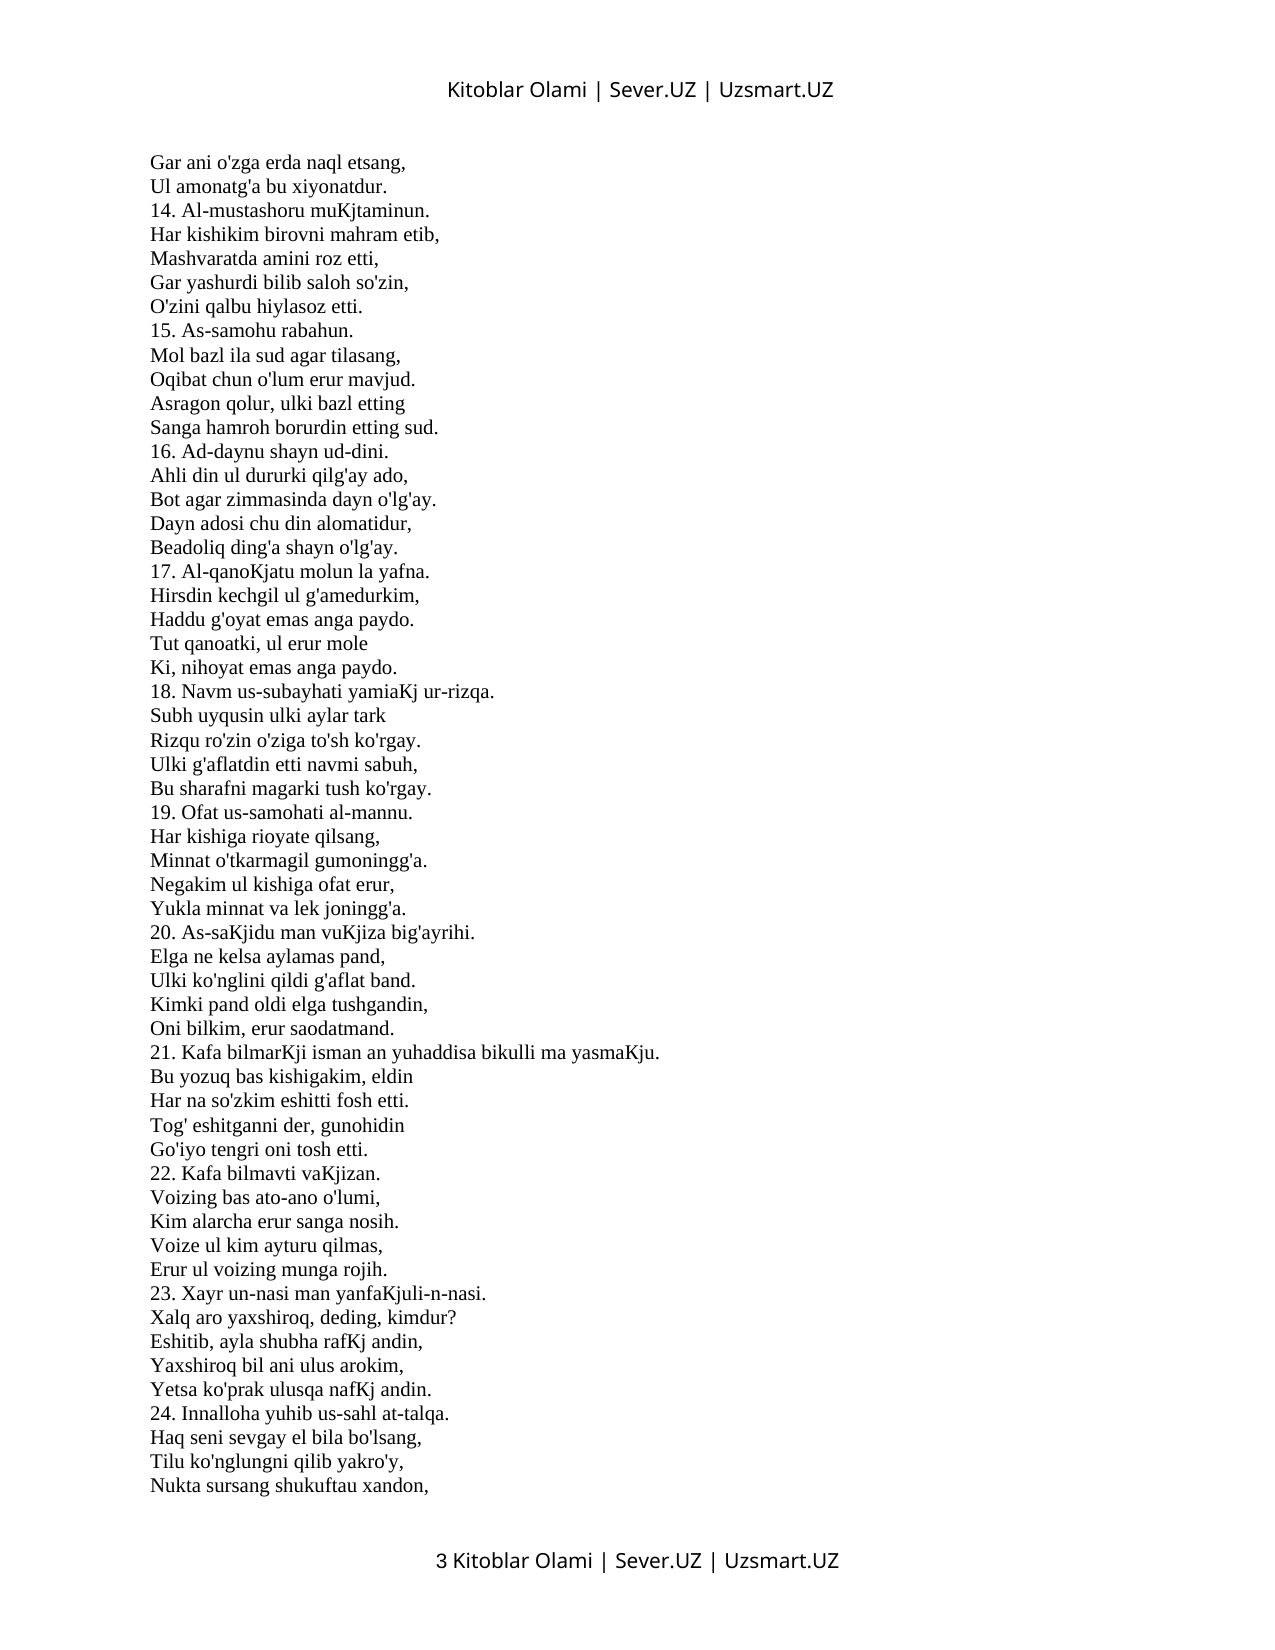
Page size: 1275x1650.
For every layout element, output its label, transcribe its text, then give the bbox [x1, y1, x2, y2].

text Ulki g'aflatdin etti navmi sabuh, [150, 752, 1125, 776]
text Yukla minnat va lek joningg'a. [150, 896, 1125, 920]
text O'zini qalbu hiylasoz etti. [150, 294, 1125, 318]
text Bu sharafni magarki tush ko'rgay. [150, 776, 1125, 800]
text Eshitib, ayla shubha rafКј andin, [150, 1329, 1125, 1353]
text Beadoliq ding'a shayn o'lg'ay. [150, 535, 1125, 559]
text Tog' eshitganni der, gunohidin [150, 1112, 1125, 1137]
text 16. Ad-daynu shayn ud-dini. [150, 439, 1125, 463]
text Voizing bas ato-ano o'lumi, [150, 1185, 1125, 1209]
text Voize ul kim ayturu qilmas, [150, 1233, 1125, 1257]
text 24. Innalloha yuhib us-sahl at-talqa. [150, 1401, 1125, 1425]
text Dayn adosi chu din alomatidur, [150, 511, 1125, 535]
text Elga ne kelsa aylamas pand, [150, 944, 1125, 968]
text Yaxshiroq bil ani ulus arokim, [150, 1353, 1125, 1377]
text Mashvaratda amini roz etti, [150, 246, 1125, 270]
text Oni bilkim, erur saodatmand. [150, 1016, 1125, 1040]
text Har kishiga rioyate qilsang, [150, 824, 1125, 848]
text Negakim ul kishiga ofat erur, [150, 872, 1125, 896]
text 18. Navm us-subayhati yamiaКј ur-rizqa. [150, 679, 1125, 703]
text Minnat o'tkarmagil gumoningg'a. [150, 848, 1125, 872]
text Kimki pand oldi elga tushgandin, [150, 992, 1125, 1016]
text Ul amonatg'a bu xiyonatdur. [150, 174, 1125, 198]
text Oqibat chun o'lum erur mavjud. [150, 367, 1125, 391]
text Ahli din ul dururki qilg'ay ado, [150, 463, 1125, 487]
text Yetsa ko'prak ulusqa nafКј andin. [150, 1377, 1125, 1401]
text Haq seni sevgay el bila bo'lsang, [150, 1425, 1125, 1449]
text Har kishikim birovni mahram etib, [150, 222, 1125, 246]
text 19. Ofat us-samohati al-mannu. [150, 800, 1125, 824]
text Kim alarcha erur sanga nosih. [150, 1209, 1125, 1233]
text Subh uyqusin ulki aylar tark [150, 703, 1125, 727]
text 22. Kafa bilmavti vaКјizan. [150, 1161, 1125, 1185]
text Har na so'zkim eshitti fosh etti. [150, 1088, 1125, 1112]
text Erur ul voizing munga rojih. [150, 1257, 1125, 1281]
text Mol bazl ila sud agar tilasang, [150, 342, 1125, 367]
text Rizqu ro'zin o'ziga to'sh ko'rgay. [150, 727, 1125, 752]
text Ulki ko'nglini qildi g'aflat band. [150, 968, 1125, 992]
text 21. Kafa bilmarКјi isman an yuhaddisa bikulli ma yasmaКјu. [150, 1040, 1125, 1064]
text Gar ani o'zga erda naql etsang, [150, 150, 1125, 174]
text 15. As-samohu rabahun. [150, 318, 1125, 342]
text Go'iyo tengri oni tosh etti. [150, 1137, 1125, 1161]
text Gar yashurdi bilib saloh so'zin, [150, 270, 1125, 294]
text Haddu g'oyat emas anga paydo. [150, 607, 1125, 631]
text Tut qanoatki, ul erur mole [150, 631, 1125, 655]
text Ki, nihoyat emas anga paydo. [150, 655, 1125, 679]
text Bot agar zimmasinda dayn o'lg'ay. [150, 487, 1125, 511]
text Bu yozuq bas kishigakim, eldin [150, 1064, 1125, 1088]
text 17. Al-qanoКјatu molun la yafna. [150, 559, 1125, 583]
text Hirsdin kechgil ul g'amedurkim, [150, 583, 1125, 607]
text 23. Xayr un-nasi man yanfaКјuli-n-nasi. [150, 1281, 1125, 1305]
text Nukta sursang shukuftau xandon, [150, 1473, 1125, 1497]
text Tilu ko'nglungni qilib yakro'y, [150, 1449, 1125, 1473]
text Xalq aro yaxshiroq, deding, kimdur? [150, 1305, 1125, 1329]
text 14. Al-mustashoru muКјtaminun. [150, 198, 1125, 222]
text 20. As-saКјidu man vuКјiza big'ayrihi. [150, 920, 1125, 944]
text Asragon qolur, ulki bazl etting [150, 391, 1125, 415]
text Sanga hamroh borurdin etting sud. [150, 415, 1125, 439]
